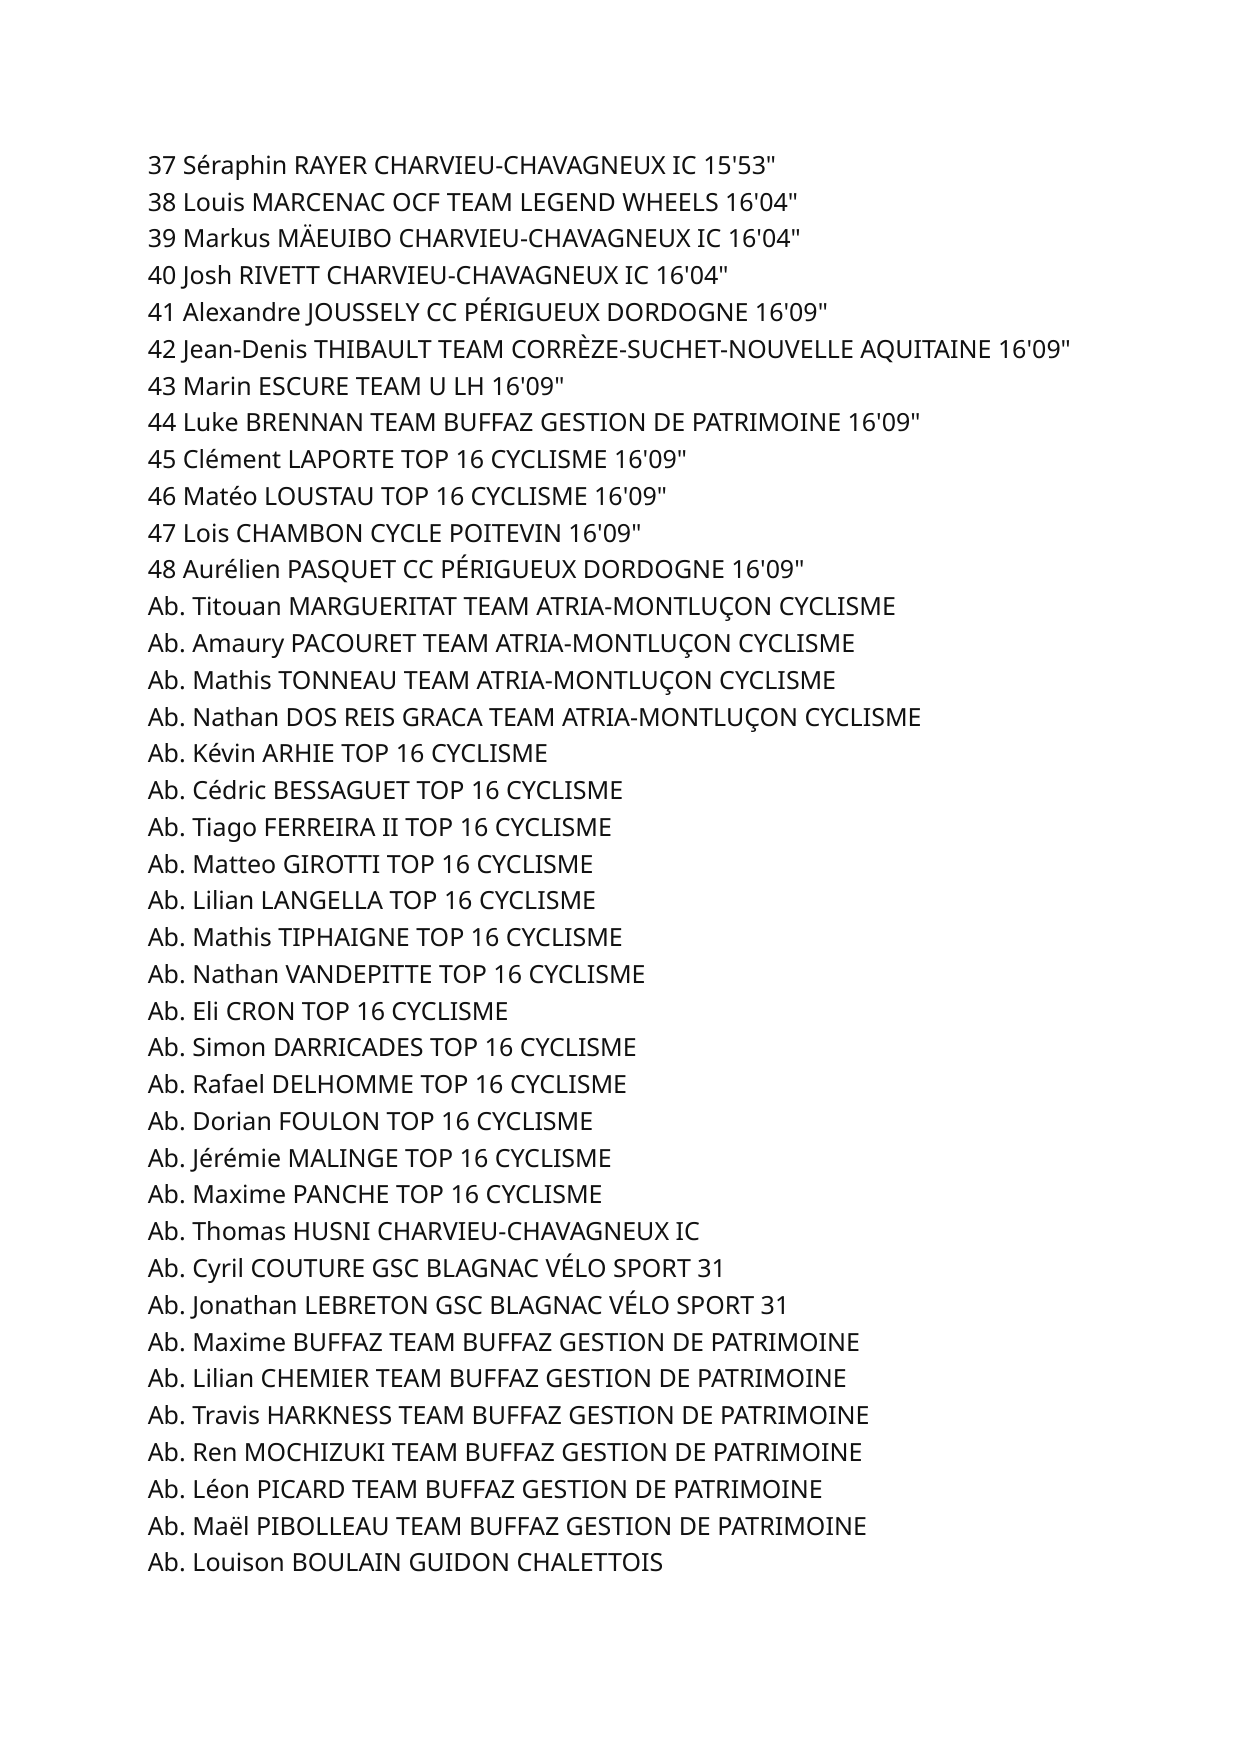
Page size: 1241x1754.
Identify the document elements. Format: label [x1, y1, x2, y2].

text [148, 148, 1093, 1579]
